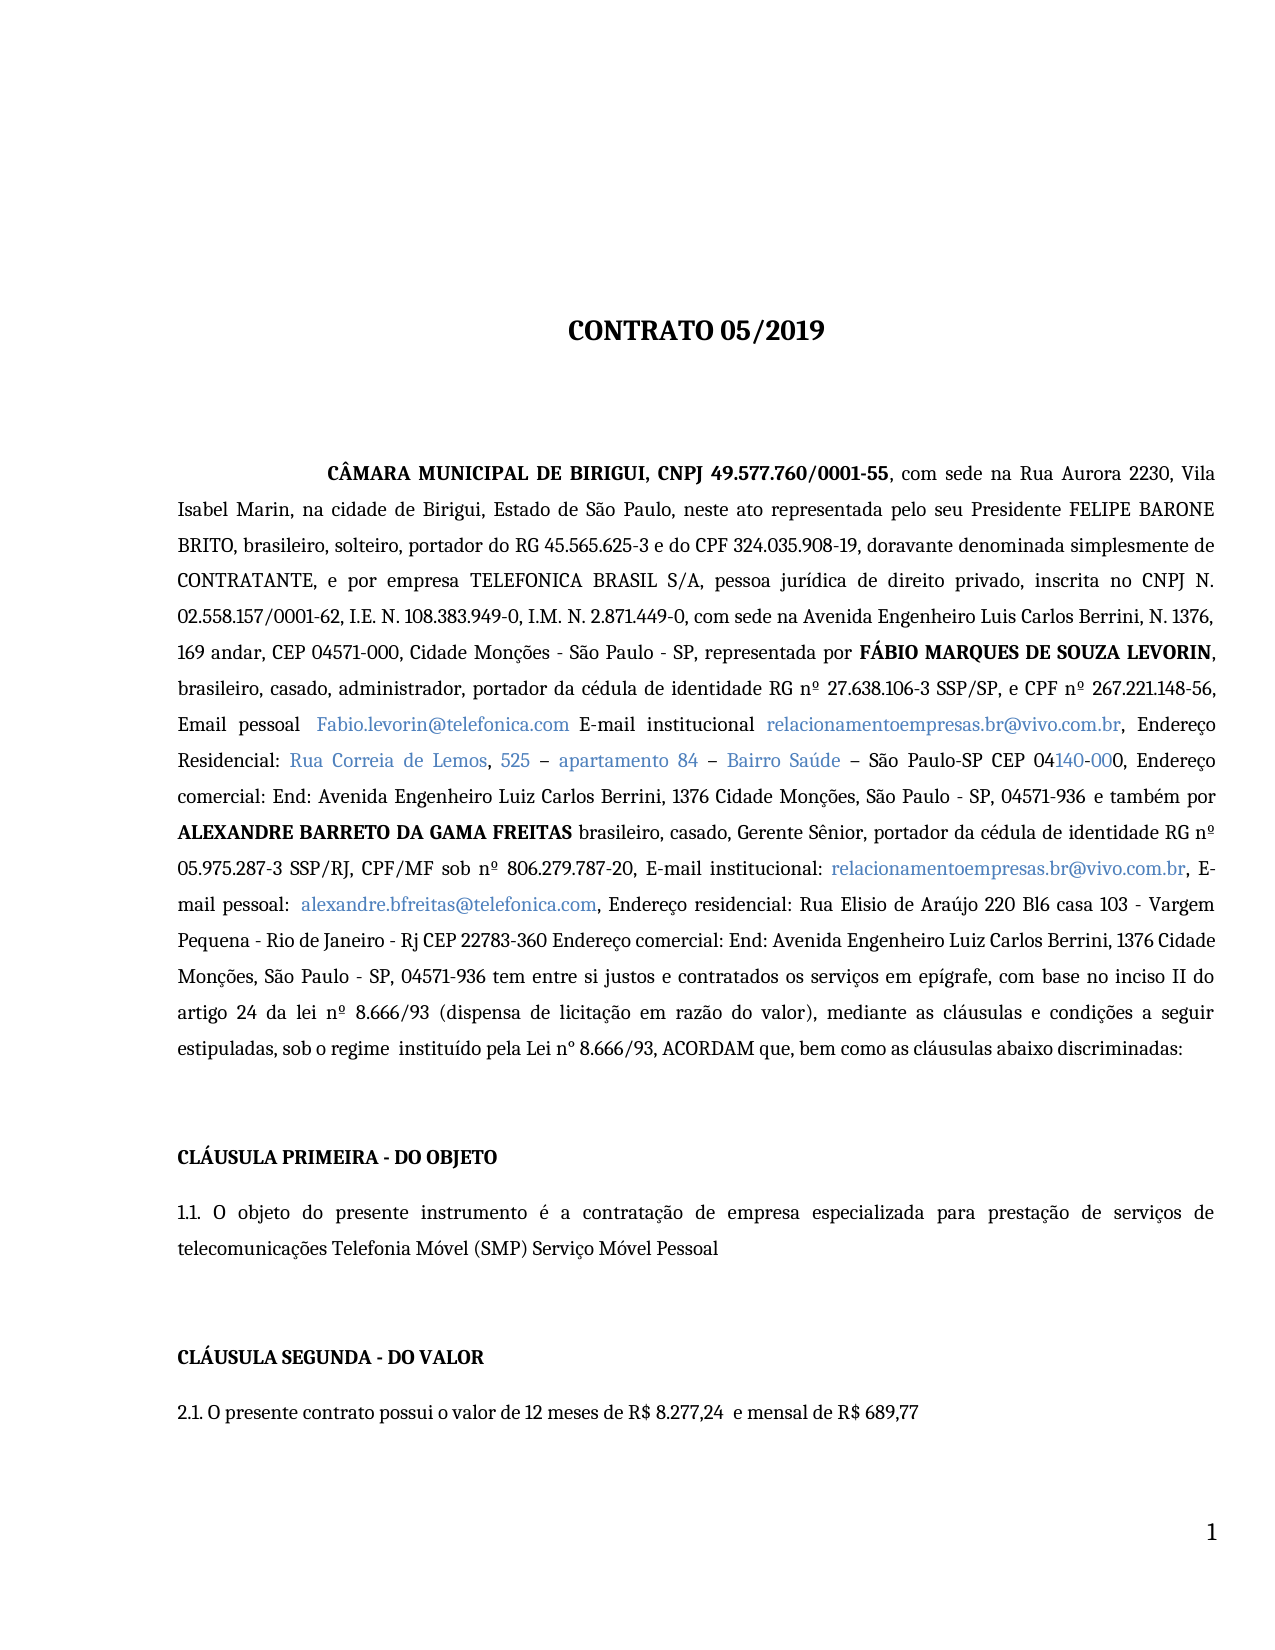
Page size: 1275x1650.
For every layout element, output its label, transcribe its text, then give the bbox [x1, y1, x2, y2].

text CÂMARA MUNICIPAL DE BIRIGUI, CNPJ 49.577.760/0001-55, com sede na Rua Aurora 2230, Vila Isabel Marin, na cidade de Birigui, Estado de São Paulo, neste ato representada pelo seu Presidente FELIPE BARONE BRITO, brasileiro, solteiro, portador do RG 45.565.625-3 e do CPF 324.035.908-19, doravante denominada simplesmente de CONTRATANTE, e por empresa TELEFONICA BRASIL S/A, pessoa jurídica de direito privado, inscrita no CNPJ N. 02.558.157/0001-62, I.E. N. 108.383.949-0, I.M. N. 2.871.449-0, com sede na Avenida Engenheiro Luis Carlos Berrini, N. 1376, 169 andar, CEP 04571-000, Cidade Monções - São Paulo - SP, representada por FÁBIO MARQUES DE SOUZA LEVORIN, brasileiro, casado, administrador, portador da cédula de identidade RG nº 27.638.106-3 SSP/SP, e CPF nº 267.221.148-56, Email pessoal Fabio.levorin@telefonica.com E-mail institucional relacionamentoempresas.br@vivo.com.br, Endereço Residencial: Rua Correia de Lemos, 525 – apartamento 84 – Bairro Saúde – São Paulo-SP CEP 04140-000, Endereço comercial: End: Avenida Engenheiro Luiz Carlos Berrini, 1376 Cidade Monções, São Paulo - SP, 04571-936 e também por ALEXANDRE BARRETO DA GAMA FREITAS brasileiro, casado, Gerente Sênior, portador da cédula de identidade RG nº 05.975.287-3 SSP/RJ, CPF/MF sob nº 806.279.787-20, E-mail institucional: relacionamentoempresas.br@vivo.com.br, E-mail pessoal: alexandre.bfreitas@telefonica.com, Endereço residencial: Rua Elisio de Araújo 220 Bl6 casa 103 - Vargem Pequena - Rio de Janeiro - Rj CEP 22783-360 Endereço comercial: End: Avenida Engenheiro Luiz Carlos Berrini, 1376 Cidade Monções, São Paulo - SP, 04571-936 tem entre si justos e contratados os serviços em epígrafe, com base no inciso II do artigo 24 da lei nº 8.666/93 (dispensa de licitação em razão do valor), mediante as cláusulas e condições a seguir estipuladas, sob o regime instituído pela Lei n° 8.666/93, ACORDAM que, bem como as cláusulas abaixo discriminadas: [177, 461, 1216, 1060]
text CLÁUSULA SEGUNDA - DO VALOR [177, 1346, 1216, 1370]
text 1.1. O objeto do presente instrumento é a contratação de empresa especializada para prestação de serviços de telecomunicações Telefonia Móvel (SMP) Serviço Móvel Pessoal [177, 1200, 1216, 1260]
text CLÁUSULA PRIMEIRA - DO OBJETO [177, 1146, 1216, 1170]
text 2.1. O presente contrato possui o valor de 12 meses de R$ 8.277,24 e mensal de R$ 689,77 [177, 1400, 1216, 1424]
text CONTRATO 05/2019 [177, 314, 1216, 348]
